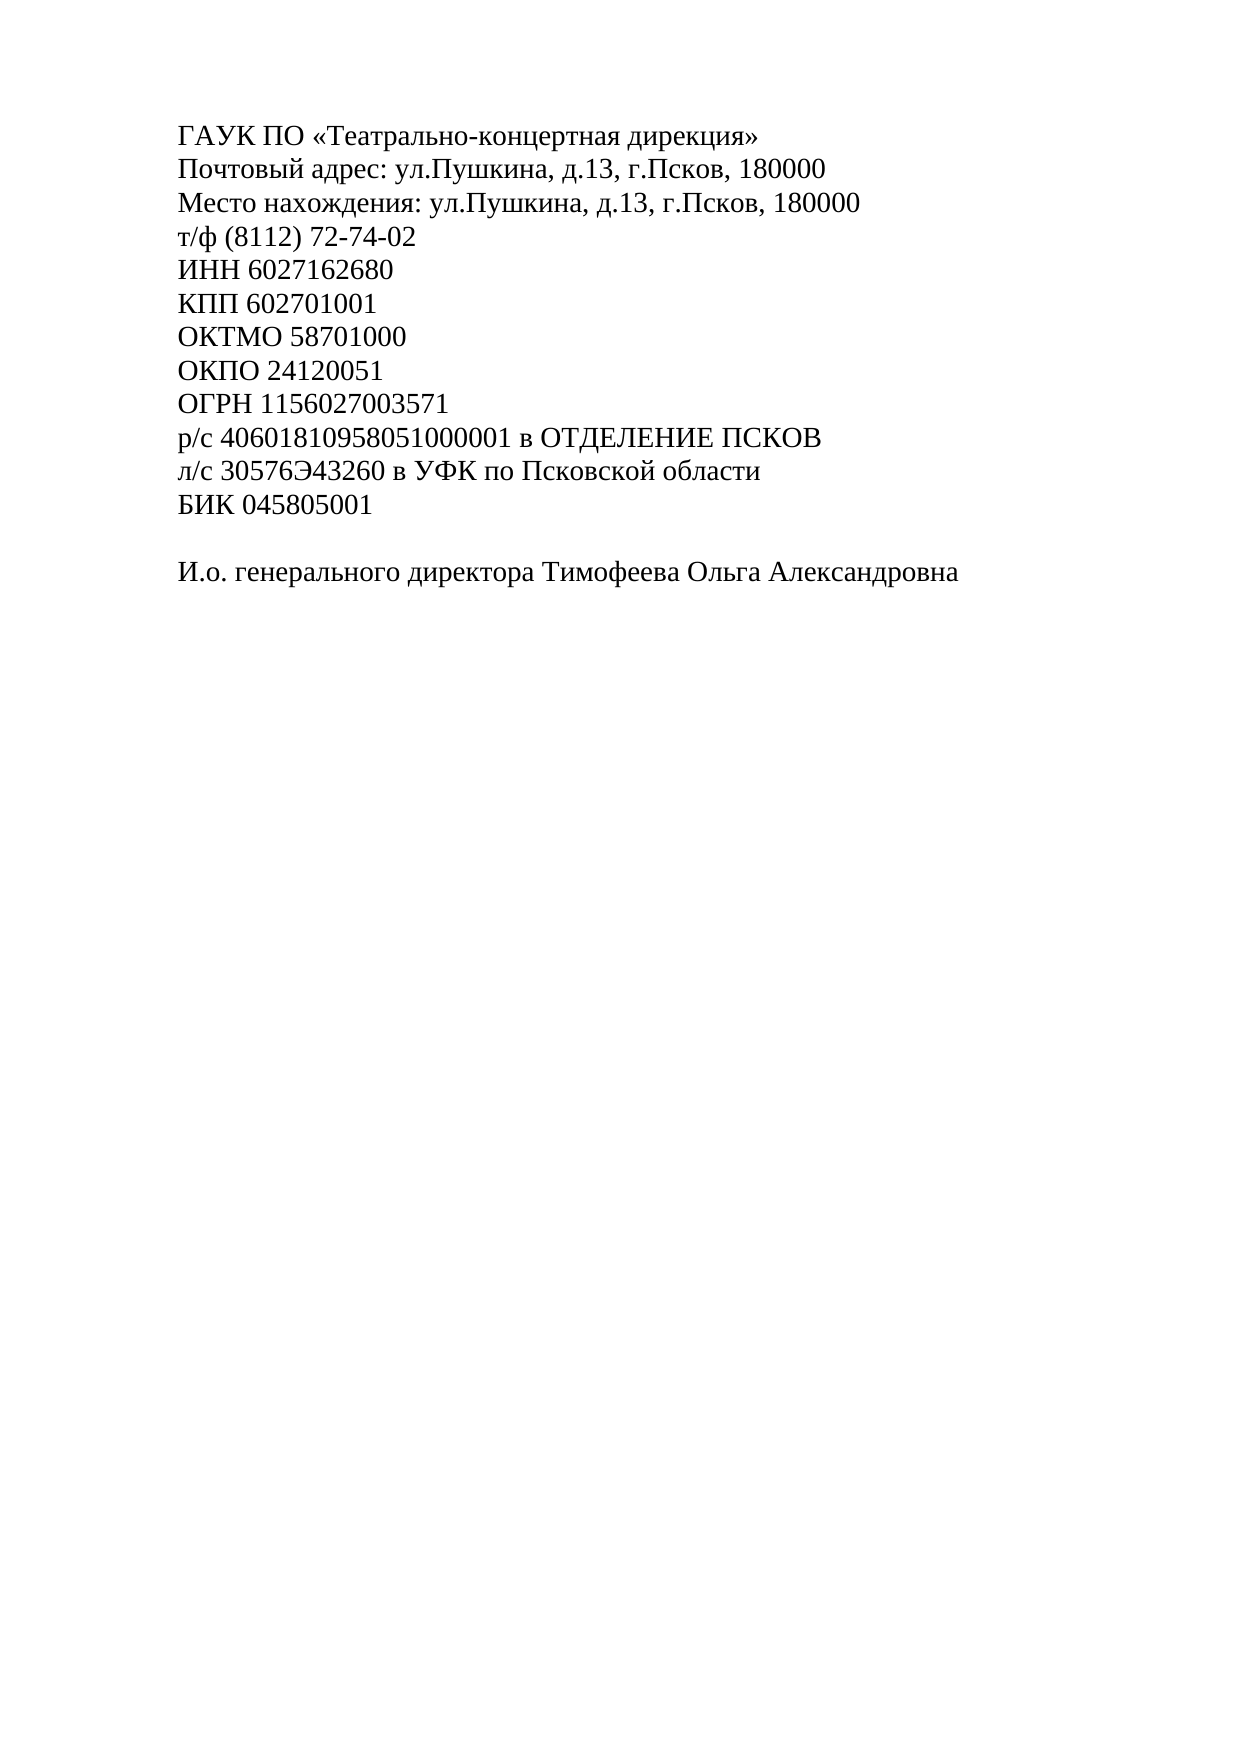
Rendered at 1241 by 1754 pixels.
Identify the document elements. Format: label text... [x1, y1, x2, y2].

text ОГРН 1156027003571 [177, 386, 1152, 420]
text ОКПО 24120051 [177, 353, 1152, 386]
text р/с 40601810958051000001 в ОТДЕЛЕНИЕ ПСКОВ [177, 420, 1152, 453]
text ОКТМО 58701000 [177, 319, 1152, 353]
text т/ф (8112) 72-74-02 [177, 219, 1152, 252]
text Почтовый адрес: ул.Пушкина, д.13, г.Псков, 180000 [177, 152, 1152, 185]
text КПП 602701001 [177, 286, 1152, 319]
text ИНН 6027162680 [177, 252, 1152, 286]
text ГАУК ПО «Театрально-концертная дирекция» [177, 118, 1152, 152]
text БИК 045805001 [177, 487, 1152, 521]
text И.о. генерального директора Тимофеева Ольга Александровна [177, 554, 1152, 588]
text Место нахождения: ул.Пушкина, д.13, г.Псков, 180000 [177, 185, 1152, 219]
text л/с 30576Э43260 в УФК по Псковской области [177, 453, 1152, 487]
